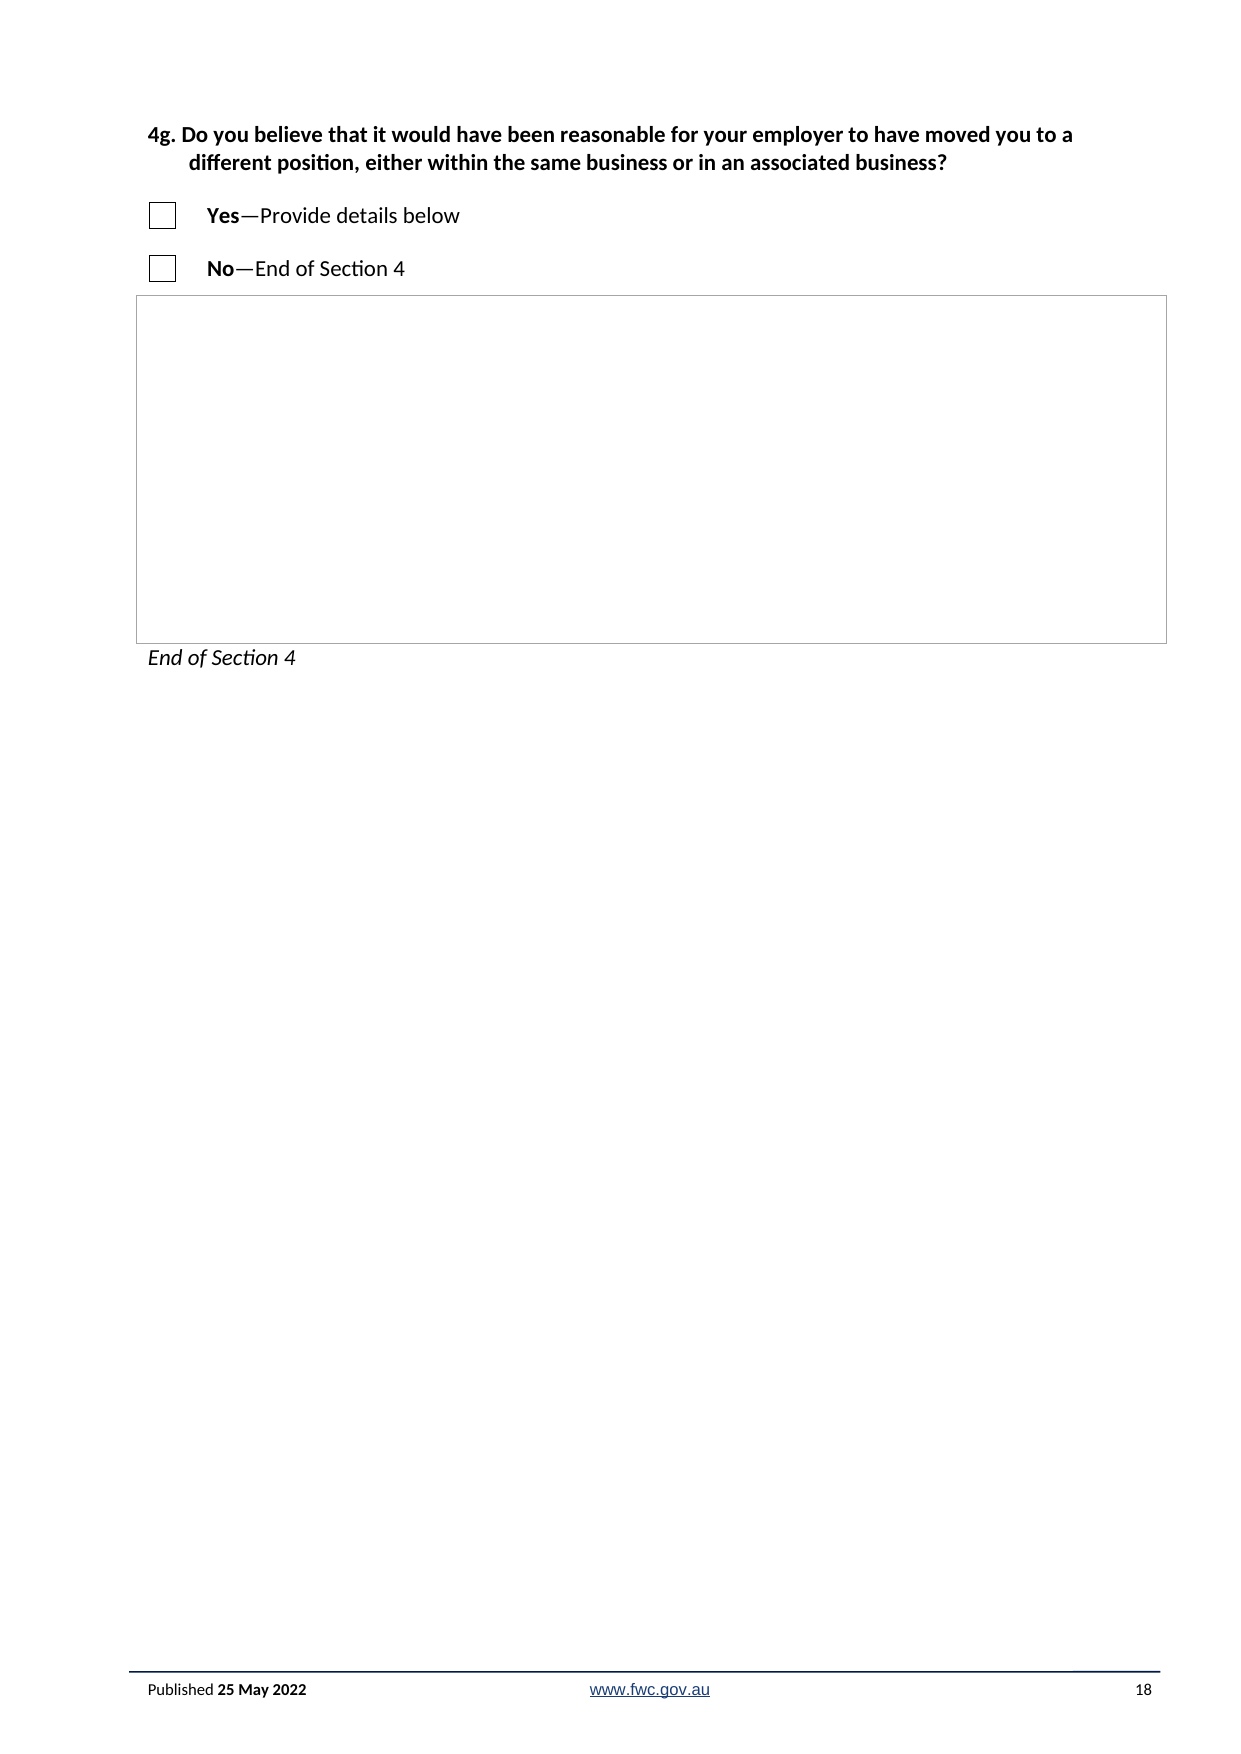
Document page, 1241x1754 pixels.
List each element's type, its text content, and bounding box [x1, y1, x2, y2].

subtitle Yes—Provide details below [148, 201, 1092, 229]
table_header [137, 296, 1166, 642]
subtitle No—End of Section 4 [148, 254, 1092, 282]
subtitle 4g. Do you believe that it would have been reasonable for your employer to have moved you to a different position, either within the same business or in an associated business? [148, 120, 1092, 176]
text End of Section 4 [148, 644, 1092, 671]
